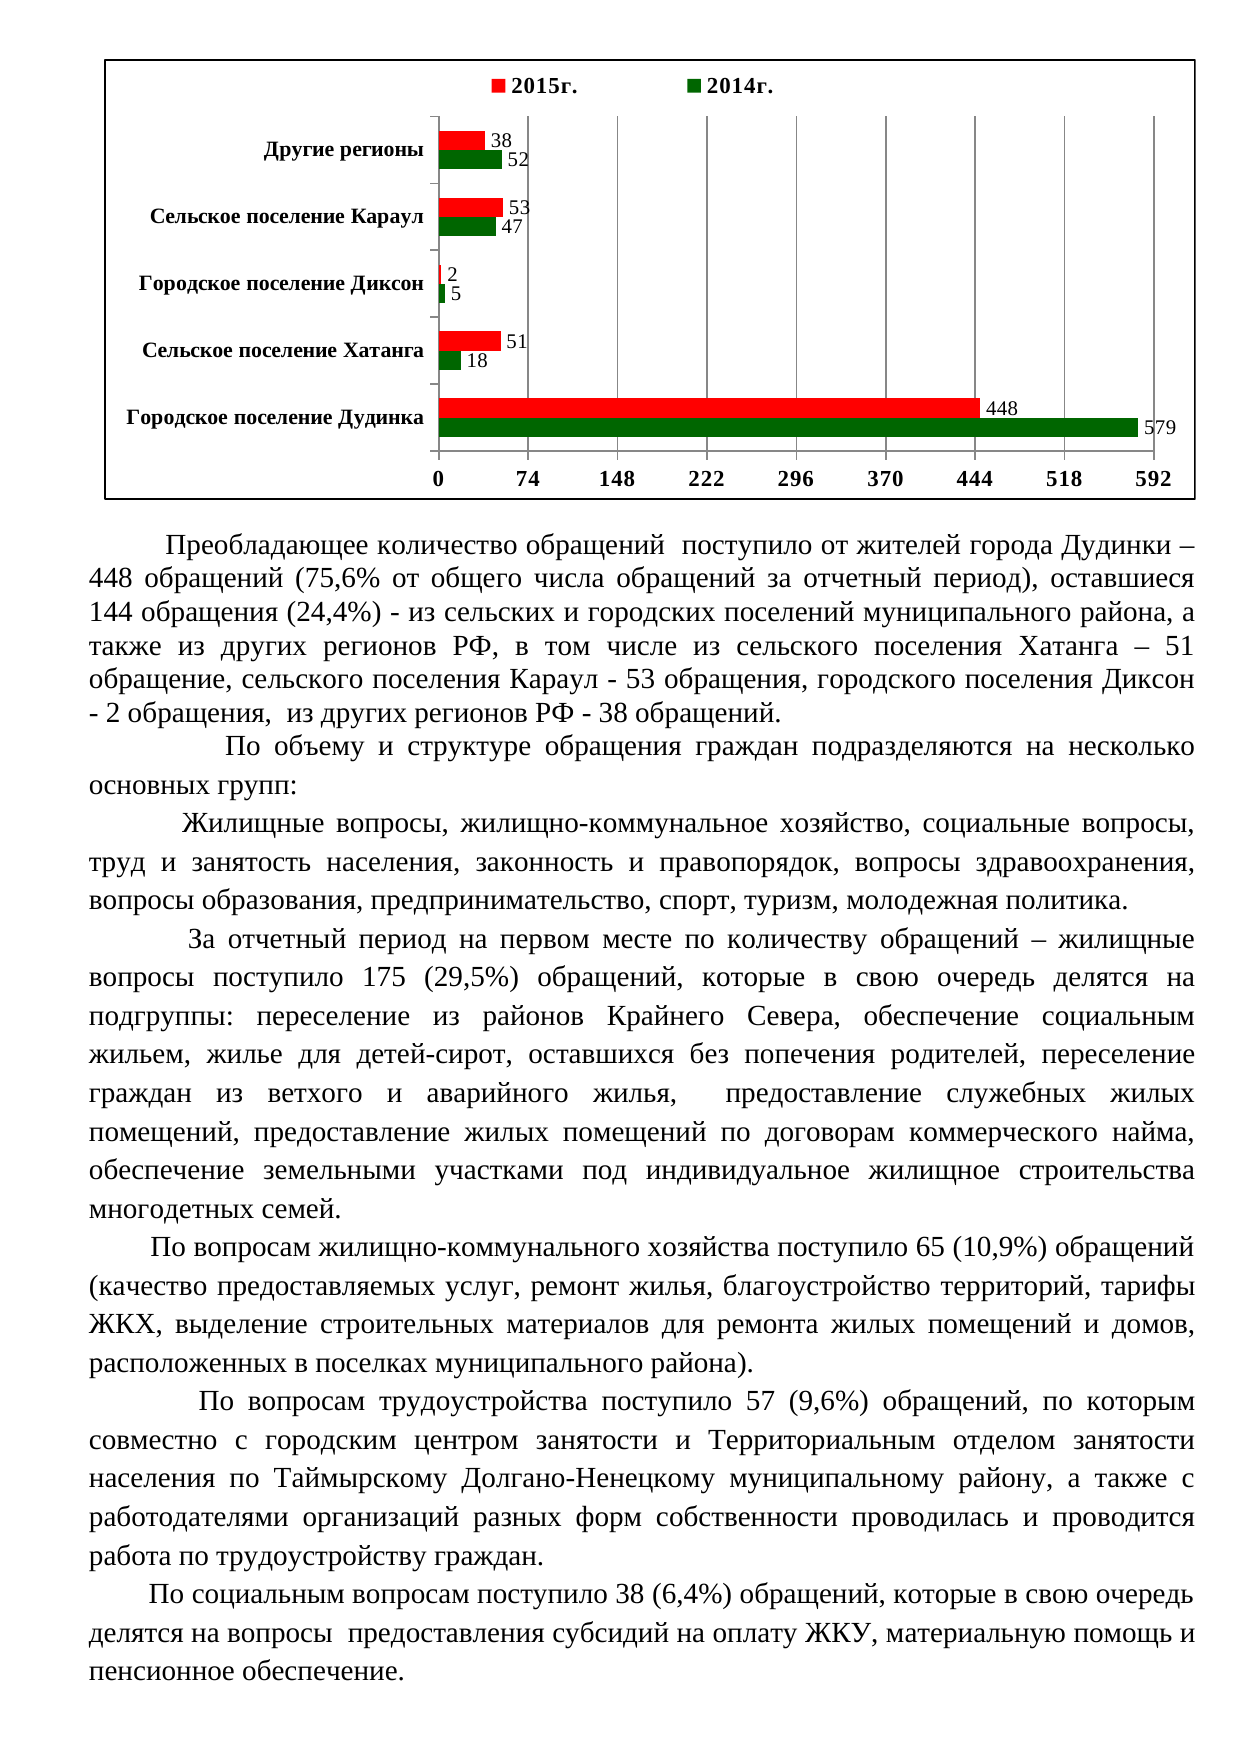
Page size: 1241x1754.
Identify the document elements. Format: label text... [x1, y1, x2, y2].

text За отчетный период на первом месте по количеству обращений – жилищные вопросы поступило 175 (29,5%) обращений, которые в свою очередь делятся на подгруппы: переселение из районов Крайнего Севера, обеспечение социальным жильем, жилье для детей-сирот, оставшихся без попечения родителей, переселение граждан из ветхого и аварийного жилья, предоставление служебных жилых помещений, предоставление жилых помещений по договорам коммерческого найма, обеспечение земельными участками под индивидуальное жилищное строительства многодетных семей. [89, 921, 1196, 1224]
text По объему и структуре обращения граждан подразделяются на несколько основных групп: [89, 728, 1196, 800]
text По вопросам жилищно-коммунального хозяйства поступило 65 (10,9%) обращений (качество предоставляемых услуг, ремонт жилья, благоустройство территорий, тарифы ЖКХ, выделение строительных материалов для ремонта жилых помещений и домов, расположенных в поселках муниципального района). [89, 1229, 1196, 1378]
text По вопросам трудоустройства поступило 57 (9,6%) обращений, по которым совместно с городским центром занятости и Территориальным отделом занятости населения по Таймырскому Долгано-Ненецкому муниципальному району, а также с работодателями организаций разных форм собственности проводилась и проводится работа по трудоустройству граждан. [89, 1383, 1196, 1571]
text Преобладающее количество обращений поступило от жителей города Дудинки – 448 обращений (75,6% от общего числа обращений за отчетный период), оставшиеся 144 обращения (24,4%) - из сельских и городских поселений муниципального района, а также из других регионов РФ, в том числе из сельского поселения Хатанга – 51 обращение, сельского поселения Караул - 53 обращения, городского поселения Диксон - 2 обращения, из других регионов РФ - 38 обращений. [89, 527, 1196, 728]
text Жилищные вопросы, жилищно-коммунальное хозяйство, социальные вопросы, труд и занятость населения, законность и правопорядок, вопросы здравоохранения, вопросы образования, предпринимательство, спорт, туризм, молодежная политика. [89, 805, 1196, 916]
text По социальным вопросам поступило 38 (6,4%) обращений, которые в свою очередь делятся на вопросы предоставления субсидий на оплату ЖКУ, материальную помощь и пенсионное обеспечение. [89, 1576, 1196, 1687]
